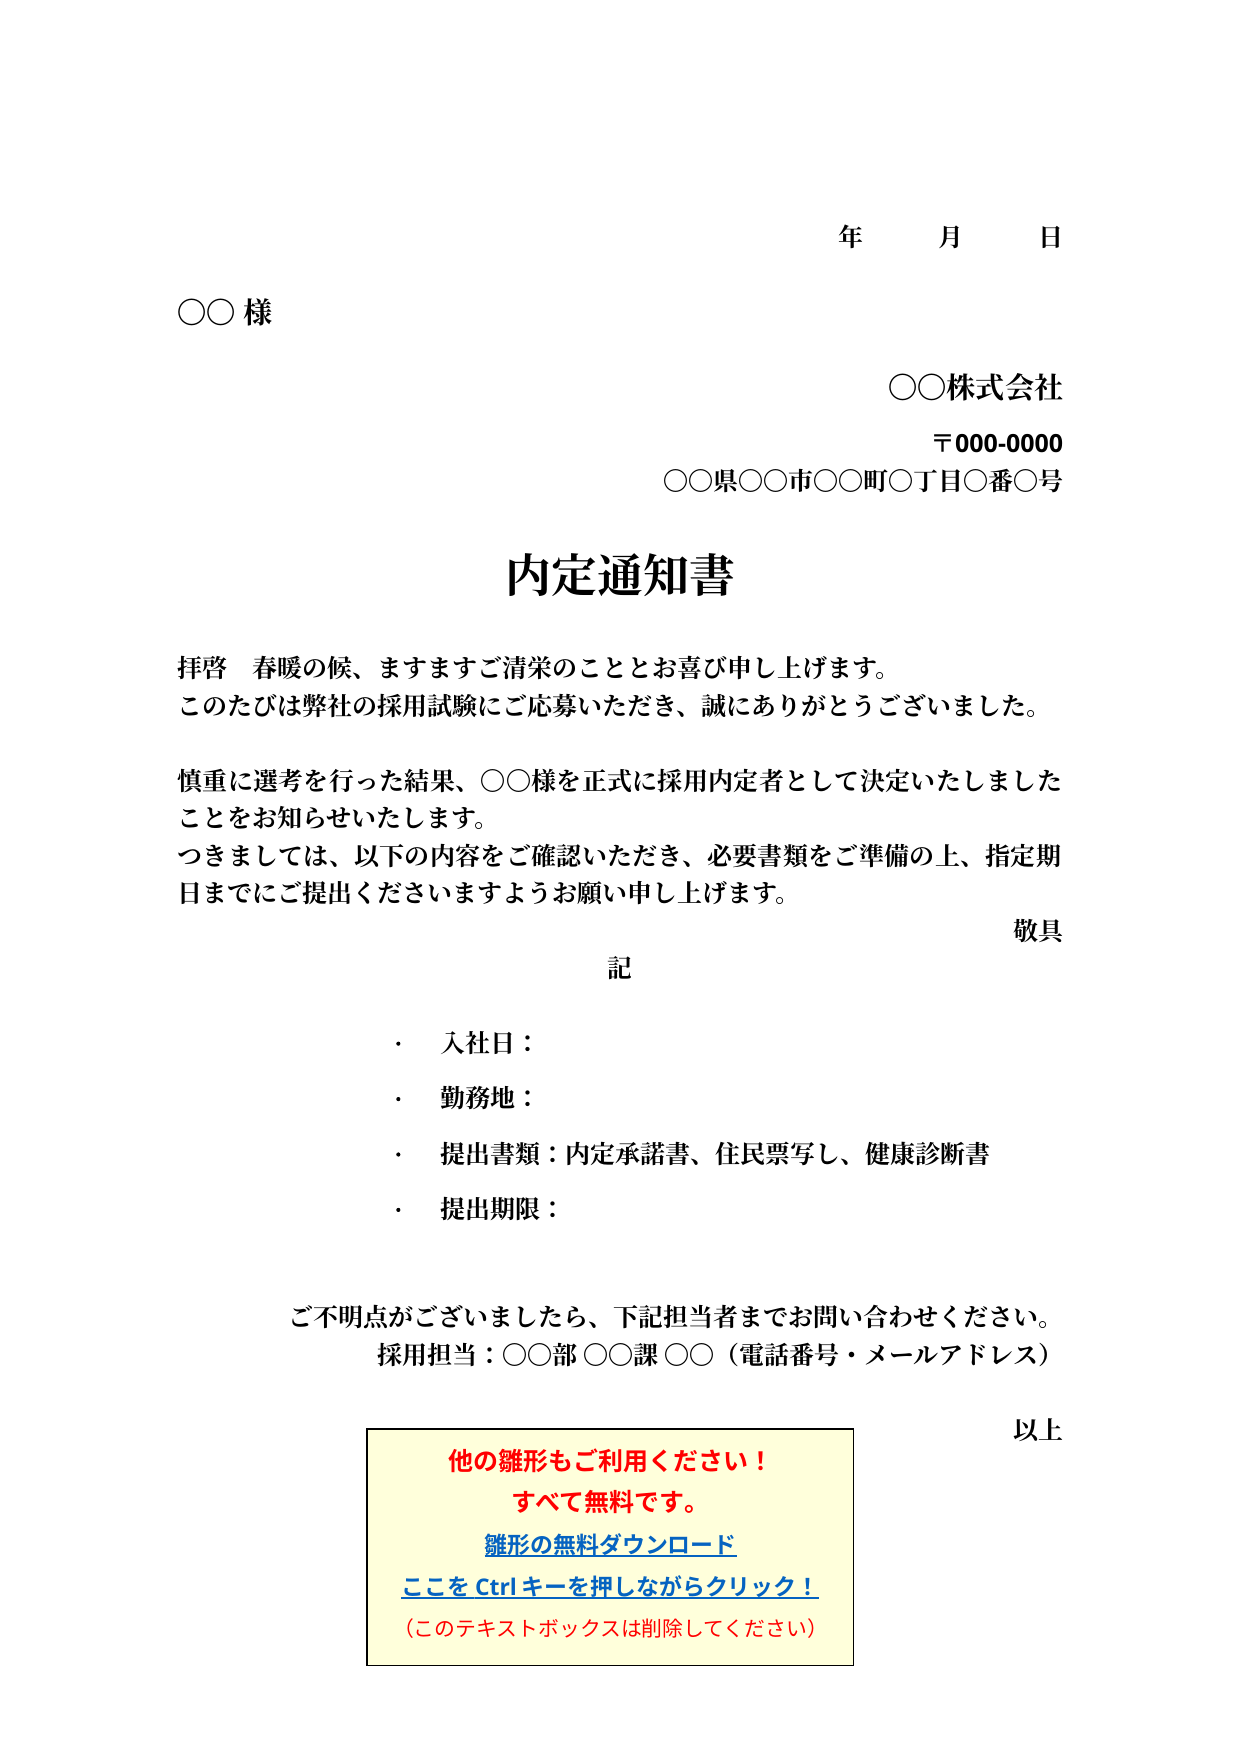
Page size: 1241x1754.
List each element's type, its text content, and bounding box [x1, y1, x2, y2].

text 〇〇株式会社 [177, 348, 1063, 423]
text このたびは弊社の採用試験にご応募いただき、誠にありがとうございました。 [177, 686, 1063, 723]
list 入社日： [394, 1023, 1063, 1061]
text 〒000-0000 [177, 423, 1063, 461]
text 拝啓 春暖の候、ますますご清栄のこととお喜び申し上げます。 [177, 648, 1063, 686]
text 採用担当：〇〇部 〇〇課 〇〇（電話番号・メールアドレス） [177, 1334, 1063, 1372]
text 年 月 日 [177, 217, 1063, 254]
text 慎重に選考を行った結果、〇〇様を正式に採用内定者として決定いたしましたことをお知らせいたします。 [177, 761, 1063, 836]
list 勤務地： [394, 1078, 1063, 1116]
text つきましては、以下の内容をご確認いただき、必要書類をご準備の上、指定期日までにご提出くださいますようお願い申し上げます。 [177, 836, 1063, 911]
text 〇〇 様 [177, 273, 1063, 348]
text 内定通知書 [177, 536, 1063, 611]
subtitle 記 [177, 948, 1063, 986]
text 以上 [177, 1409, 1063, 1447]
text ご不明点がございましたら、下記担当者までお問い合わせください。 [177, 1297, 1063, 1334]
list 提出書類：内定承諾書、住民票写し、健康診断書 [394, 1134, 1063, 1171]
text 〇〇県〇〇市〇〇町〇丁目〇番〇号 [177, 461, 1063, 498]
list 提出期限： [394, 1189, 1063, 1227]
text 敬具 [177, 911, 1063, 948]
